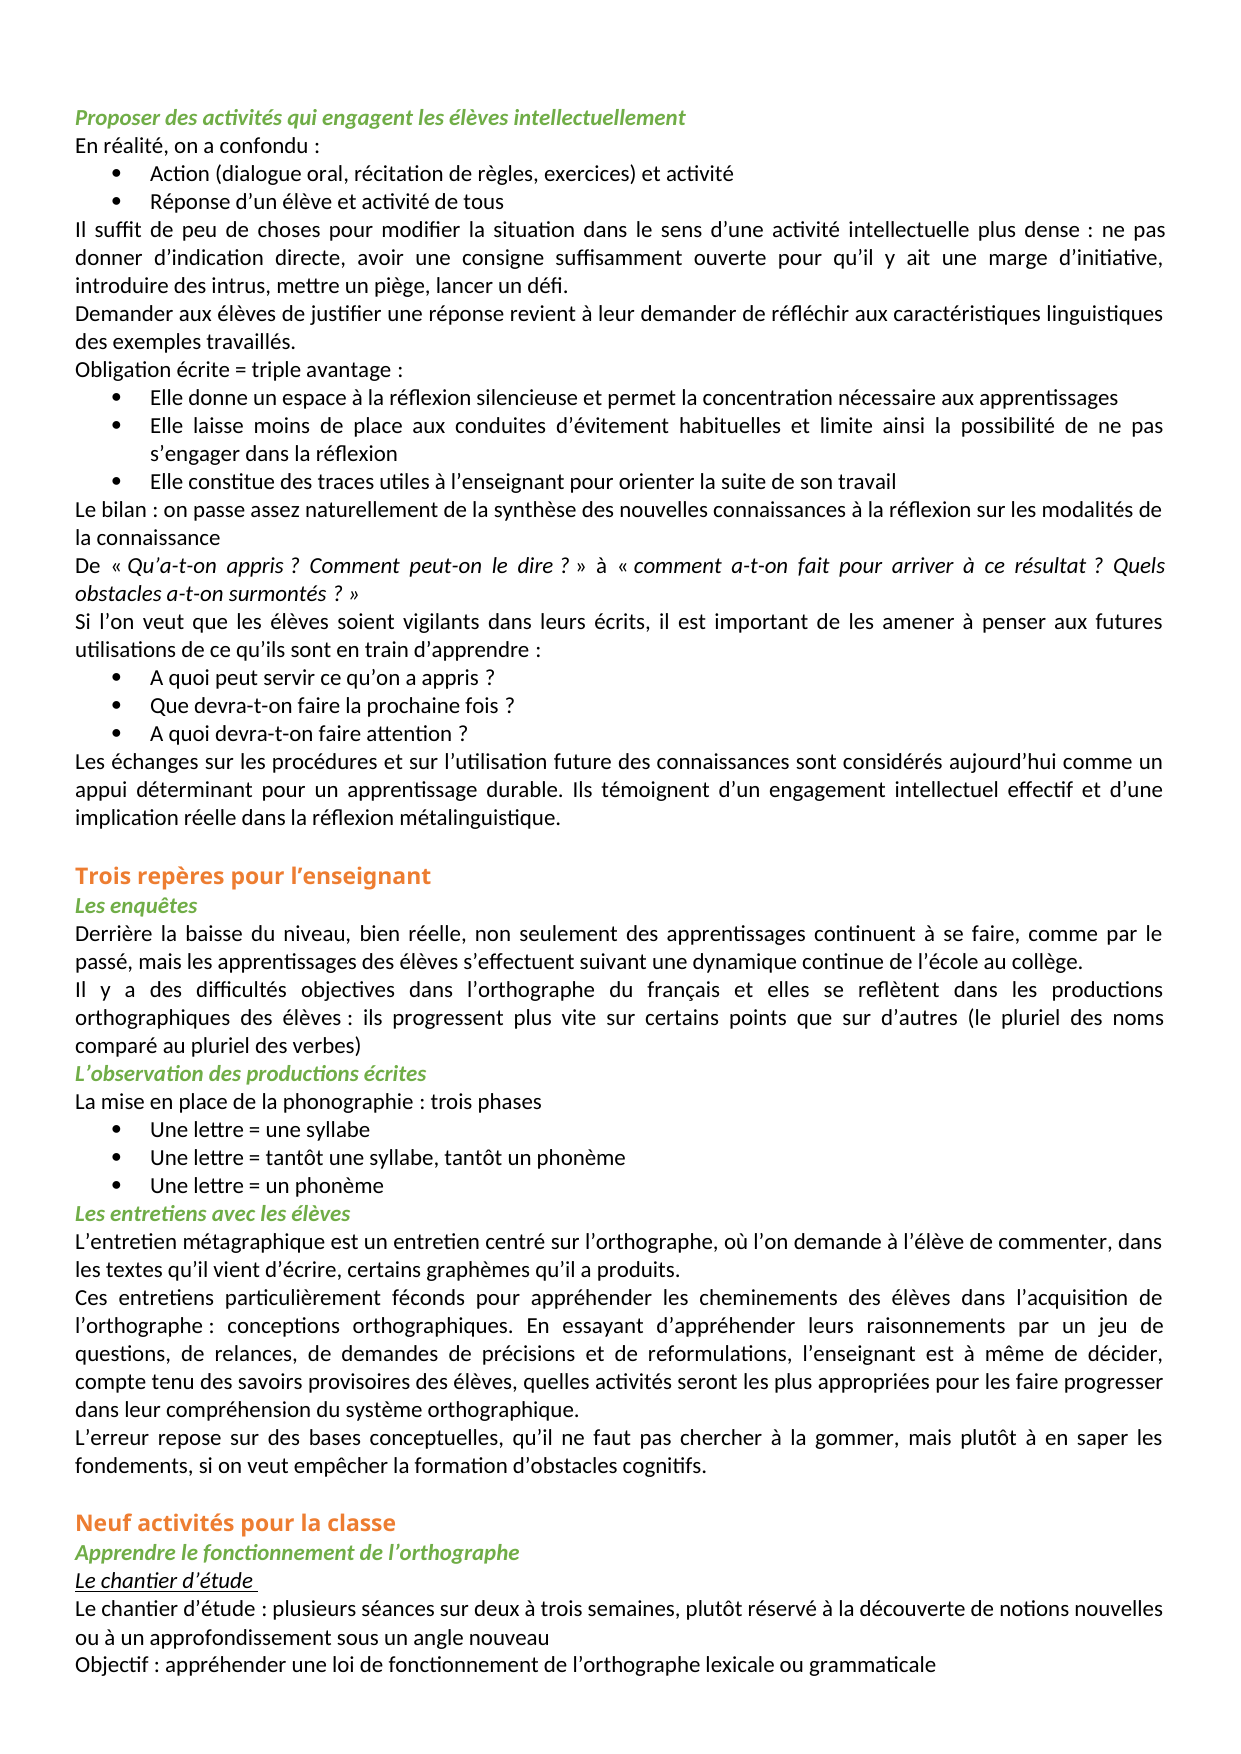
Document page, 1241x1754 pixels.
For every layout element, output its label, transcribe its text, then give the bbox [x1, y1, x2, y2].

text Trois repères pour l’enseignant [75, 859, 1165, 891]
text Demander aux élèves de justifier une réponse revient à leur demander de réfléchir aux caractéristiques linguistiques des exemples travaillés. [75, 299, 1165, 355]
text Les échanges sur les procédures et sur l’utilisation future des connaissances sont considérés aujourd’hui comme un appui déterminant pour un apprentissage durable. Ils témoignent d’un engagement intellectuel effectif et d’une implication réelle dans la réflexion métalinguistique. [75, 747, 1165, 832]
text L’entretien métagraphique est un entretien centré sur l’orthographe, où l’on demande à l’élève de commenter, dans les textes qu’il vient d’écrire, certains graphèmes qu’il a produits. [75, 1227, 1165, 1283]
text L’observation des productions écrites [75, 1059, 1165, 1087]
list A quoi devra-t-on faire attention ? [112, 719, 1165, 747]
text Il suffit de peu de choses pour modifier la situation dans le sens d’une activité intellectuelle plus dense : ne pas donner d’indication directe, avoir une consigne suffisamment ouverte pour qu’il y ait une marge d’initiative, introduire des intrus, mettre un piège, lancer un défi. [75, 215, 1165, 299]
list Une lettre = tantôt une syllabe, tantôt un phonème [112, 1143, 1165, 1171]
list Elle donne un espace à la réflexion silencieuse et permet la concentration nécessaire aux apprentissages [112, 383, 1165, 411]
text Le chantier d’étude : plusieurs séances sur deux à trois semaines, plutôt réservé à la découverte de notions nouvelles ou à un approfondissement sous un angle nouveau [75, 1594, 1165, 1651]
list Une lettre = une syllabe [112, 1115, 1165, 1143]
text Les entretiens avec les élèves [75, 1199, 1165, 1227]
text L’erreur repose sur des bases conceptuelles, qu’il ne faut pas chercher à la gommer, mais plutôt à en saper les fondements, si on veut empêcher la formation d’obstacles cognitifs. [75, 1423, 1165, 1479]
text Ces entretiens particulièrement féconds pour appréhender les cheminements des élèves dans l’acquisition de l’orthographe : conceptions orthographiques. En essayant d’appréhender leurs raisonnements par un jeu de questions, de relances, de demandes de précisions et de reformulations, l’enseignant est à même de décider, compte tenu des savoirs provisoires des élèves, quelles activités seront les plus appropriées pour les faire progresser dans leur compréhension du système orthographique. [75, 1283, 1165, 1423]
list Action (dialogue oral, récitation de règles, exercices) et activité [112, 159, 1165, 187]
text Proposer des activités qui engagent les élèves intellectuellement [75, 103, 1165, 131]
text Neuf activités pour la classe [75, 1507, 1165, 1538]
text Obligation écrite = triple avantage : [75, 355, 1165, 383]
text Les enquêtes [75, 891, 1165, 919]
list Une lettre = un phonème [112, 1171, 1165, 1199]
list Que devra-t-on faire la prochaine fois ? [112, 691, 1165, 719]
list A quoi peut servir ce qu’on a appris ? [112, 663, 1165, 691]
text En réalité, on a confondu : [75, 131, 1165, 159]
text Apprendre le fonctionnement de l’orthographe [75, 1538, 1165, 1567]
list Elle laisse moins de place aux conduites d’évitement habituelles et limite ainsi la possibilité de ne pas s’engager dans la réflexion [112, 411, 1165, 467]
list Réponse d’un élève et activité de tous [112, 187, 1165, 215]
text Le chantier d’étude [75, 1567, 1165, 1594]
text Le bilan : on passe assez naturellement de la synthèse des nouvelles connaissances à la réflexion sur les modalités de la connaissance [75, 495, 1165, 551]
text Si l’on veut que les élèves soient vigilants dans leurs écrits, il est important de les amener à penser aux futures utilisations de ce qu’ils sont en train d’apprendre : [75, 607, 1165, 663]
text De « Qu’a-t-on appris ? Comment peut-on le dire ? » à « comment a-t-on fait pour arriver à ce résultat ? Quels obstacles a-t-on surmontés ? » [75, 551, 1165, 607]
list Elle constitue des traces utiles à l’enseignant pour orienter la suite de son travail [112, 467, 1165, 495]
text Objectif : appréhender une loi de fonctionnement de l’orthographe lexicale ou grammaticale [75, 1651, 1165, 1679]
text Il y a des difficultés objectives dans l’orthographe du français et elles se reflètent dans les productions orthographiques des élèves : ils progressent plus vite sur certains points que sur d’autres (le pluriel des noms comparé au pluriel des verbes) [75, 975, 1165, 1059]
text La mise en place de la phonographie : trois phases [75, 1087, 1165, 1115]
text Derrière la baisse du niveau, bien réelle, non seulement des apprentissages continuent à se faire, comme par le passé, mais les apprentissages des élèves s’effectuent suivant une dynamique continue de l’école au collège. [75, 919, 1165, 975]
